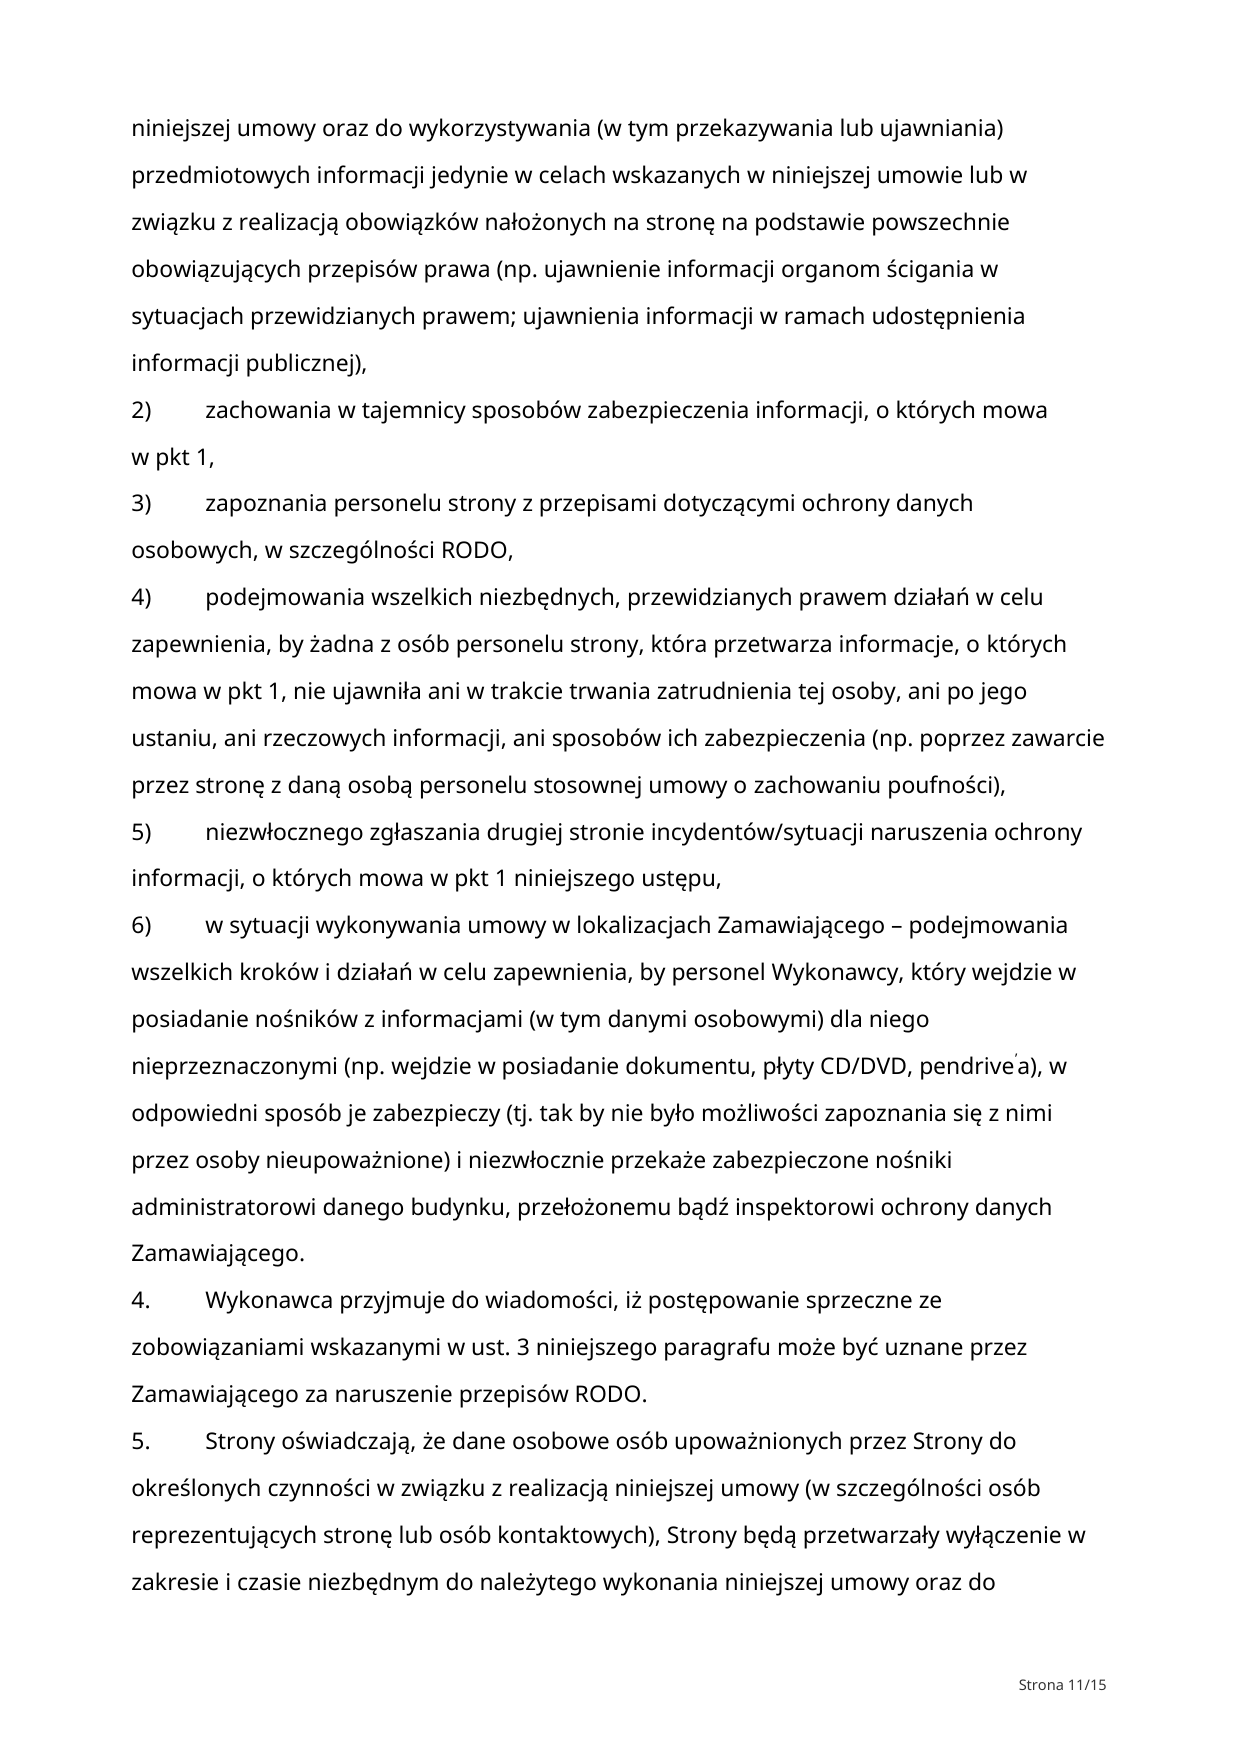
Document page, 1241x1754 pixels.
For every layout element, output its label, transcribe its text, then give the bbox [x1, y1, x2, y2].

list niezwłocznego zgłaszania drugiej stronie incydentów/sytuacji naruszenia ochrony informacji, o których mowa w pkt 1 niniejszego ustępu, [131, 816, 1106, 894]
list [131, 1425, 1106, 1597]
list zachowania w tajemnicy sposobów zabezpieczenia informacji, o których mowa w pkt 1, [131, 394, 1106, 472]
list Wykonawca przyjmuje do wiadomości, iż postępowanie sprzeczne ze zobowiązaniami wskazanymi w ust. 3 niniejszego paragrafu może być uznane przez Zamawiającego za naruszenie przepisów RODO. [131, 1284, 1106, 1409]
list podejmowania wszelkich niezbędnych, przewidzianych prawem działań w celu zapewnienia, by żadna z osób personelu strony, która przetwarza informacje, o których mowa w pkt 1, nie ujawniła ani w trakcie trwania zatrudnienia tej osoby, ani po jego ustaniu, ani rzeczowych informacji, ani sposobów ich zabezpieczenia (np. poprzez zawarcie przez stronę z daną osobą personelu stosownej umowy o zachowaniu poufności), [131, 581, 1106, 800]
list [131, 112, 1106, 378]
list zapoznania personelu strony z przepisami dotyczącymi ochrony danych osobowych, w szczególności RODO, [131, 487, 1106, 566]
list w sytuacji wykonywania umowy w lokalizacjach Zamawiającego – podejmowania wszelkich kroków i działań w celu zapewnienia, by personel Wykonawcy, który wejdzie w posiadanie nośników z informacjami (w tym danymi osobowymi) dla niego nieprzeznaczonymi (np. wejdzie w posiadanie dokumentu, płyty CD/DVD, pendrive’a), w odpowiedni sposób je zabezpieczy (tj. tak by nie było możliwości zapoznania się z nimi przez osoby nieupoważnione) i niezwłocznie przekaże zabezpieczone nośniki administratorowi danego budynku, przełożonemu bądź inspektorowi ochrony danych Zamawiającego. [131, 909, 1106, 1269]
